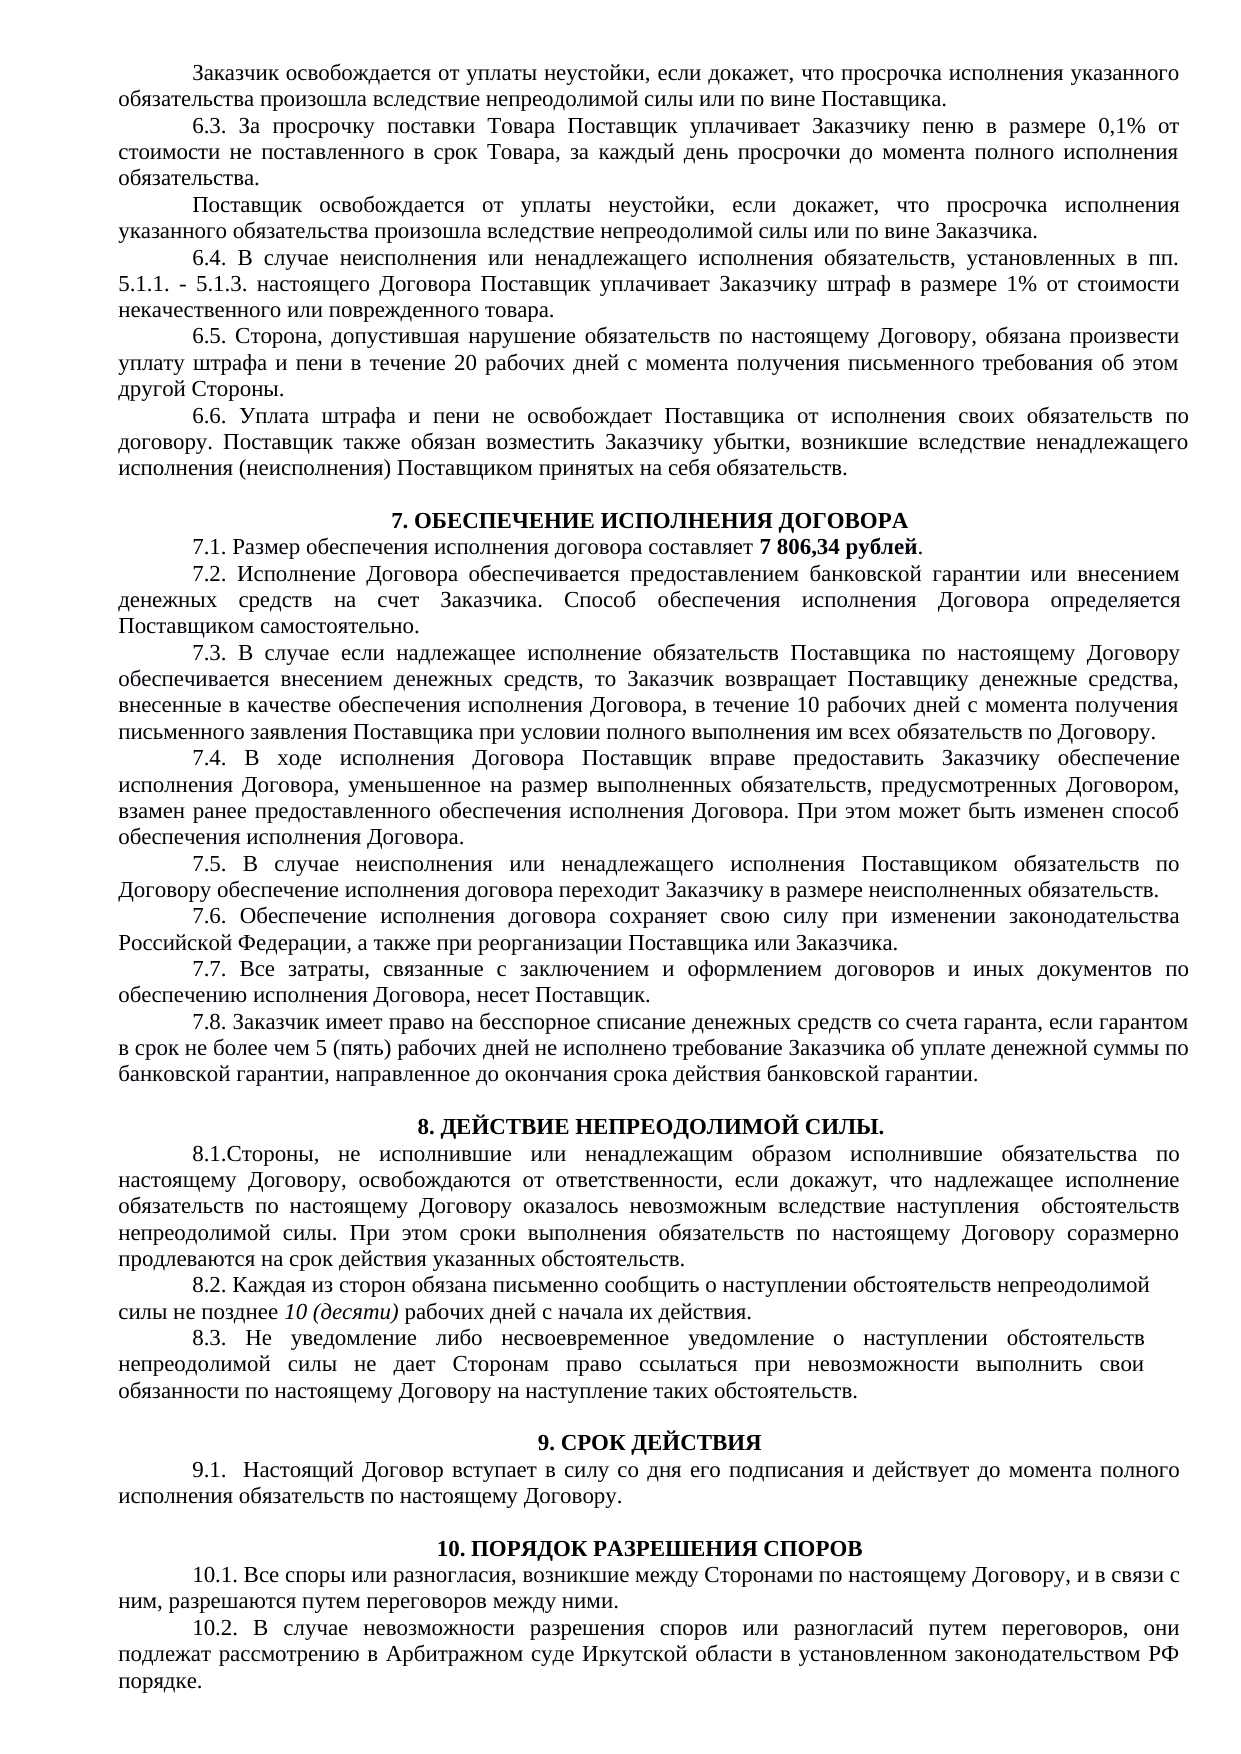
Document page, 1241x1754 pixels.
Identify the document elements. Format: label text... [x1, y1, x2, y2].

text Заказчик освобождается от уплаты неустойки, если докажет, что просрочка исполнения указанного обязательства произошла вследствие непреодолимой силы или по вине Поставщика. [118, 59, 1181, 112]
text 7.8. Заказчик имеет право на бесспорное списание денежных средств со счета гаранта, если гарантом в срок не более чем 5 (пять) рабочих дней не исполнено требование Заказчика об уплате денежной суммы по банковской гарантии, направленное до окончания срока действия банковской гарантии. [118, 1008, 1191, 1087]
text 7.7. Все затраты, связанные с заключением и оформлением договоров и иных документов по обеспечению исполнения Договора, несет Поставщик. [118, 955, 1191, 1008]
text 9. СРОК ДЕЙСТВИЯ [118, 1429, 1181, 1456]
text 7.1. Размер обеспечения исполнения договора составляет 7 806,34 рублей. [118, 533, 1181, 560]
text 8. ДЕЙСТВИЕ НЕПРЕОДОЛИМОЙ СИЛЫ. [156, 1113, 1146, 1139]
text 7.2. Исполнение Договора обеспечивается предоставлением банковской гарантии или внесением денежных средств на счет Заказчика. Способ обеспечения исполнения Договора определяется Поставщиком самостоятельно. [118, 560, 1181, 639]
text 6.6. Уплата штрафа и пени не освобождает Поставщика от исполнения своих обязательств по договору. Поставщик также обязан возместить Заказчику убытки, возникшие вследствие ненадлежащего исполнения (неисполнения) Поставщиком принятых на себя обязательств. [118, 402, 1191, 481]
text 6.5. Сторона, допустившая нарушение обязательств по настоящему Договору, обязана произвести уплату штрафа и пени в течение 20 рабочих дней с момента получения письменного требования об этом другой Стороны. [118, 323, 1181, 402]
text 10. ПОРЯДОК РАЗРЕШЕНИЯ СПОРОВ [118, 1535, 1181, 1561]
text 7.5. В случае неисполнения или ненадлежащего исполнения Поставщиком обязательств по Договору обеспечение исполнения договора переходит Заказчику в размере неисполненных обязательств. [118, 850, 1181, 902]
text 6.3. За просрочку поставки Товара Поставщик уплачивает Заказчику пеню в размере 0,1% от стоимости не поставленного в срок Товара, за каждый день просрочки до момента полного исполнения обязательства. [118, 112, 1181, 191]
text 8.2. Каждая из сторон обязана письменно сообщить о наступлении обстоятельств непреодолимой силы не позднее 10 (десяти) рабочих дней с начала их действия. [118, 1271, 1152, 1324]
text 7.3. В случае если надлежащее исполнение обязательств Поставщика по настоящему Договору обеспечивается внесением денежных средств, то Заказчик возвращает Поставщику денежные средства, внесенные в качестве обеспечения исполнения Договора, в течение 10 рабочих дней с момента получения письменного заявления Поставщика при условии полного выполнения им всех обязательств по Договору. [118, 639, 1181, 744]
text 10.2. В случае невозможности разрешения споров или разногласий путем переговоров, они подлежат рассмотрению в Арбитражном суде Иркутской области в установленном законодательством РФ порядке. [118, 1614, 1181, 1693]
text 7.4. В ходе исполнения Договора Поставщик вправе предоставить Заказчику обеспечение исполнения Договора, уменьшенное на размер выполненных обязательств, предусмотренных Договором, взамен ранее предоставленного обеспечения исполнения Договора. При этом может быть изменен способ обеспечения исполнения Договора. [118, 744, 1181, 850]
text 8.3. Не уведомление либо несвоевременное уведомление о наступлении обстоятельств непреодолимой силы не дает Сторонам право ссылаться при невозможности выполнить свои обязанности по настоящему Договору на наступление таких обстоятельств. [118, 1324, 1146, 1403]
text 10.1. Все споры или разногласия, возникшие между Сторонами по настоящему Договору, и в связи с ним, разрешаются путем переговоров между ними. [118, 1561, 1181, 1614]
text Поставщик освобождается от уплаты неустойки, если докажет, что просрочка исполнения указанного обязательства произошла вследствие непреодолимой силы или по вине Заказчика. [118, 191, 1181, 243]
text 7. ОБЕСПЕЧЕНИЕ ИСПОЛНЕНИЯ ДОГОВОРА [118, 507, 1181, 533]
text 6.4. В случае неисполнения или ненадлежащего исполнения обязательств, установленных в пп. 5.1.1. - 5.1.3. настоящего Договора Поставщик уплачивает Заказчику штраф в размере 1% от стоимости некачественного или поврежденного товара. [118, 243, 1181, 323]
text 8.1.Стороны, не исполнившие или ненадлежащим образом исполнившие обязательства по настоящему Договору, освобождаются от ответственности, если докажут, что надлежащее исполнение обязательств по настоящему Договору оказалось невозможным вследствие наступления обстоятельств непреодолимой силы. При этом сроки выполнения обязательств по настоящему Договору соразмерно продлеваются на срок действия указанных обстоятельств. [118, 1139, 1181, 1271]
text 9.1. Настоящий Договор вступает в силу со дня его подписания и действует до момента полного исполнения обязательств по настоящему Договору. [118, 1456, 1181, 1508]
text 7.6. Обеспечение исполнения договора сохраняет свою силу при изменении законодательства Российской Федерации, а также при реорганизации Поставщика или Заказчика. [118, 902, 1181, 955]
